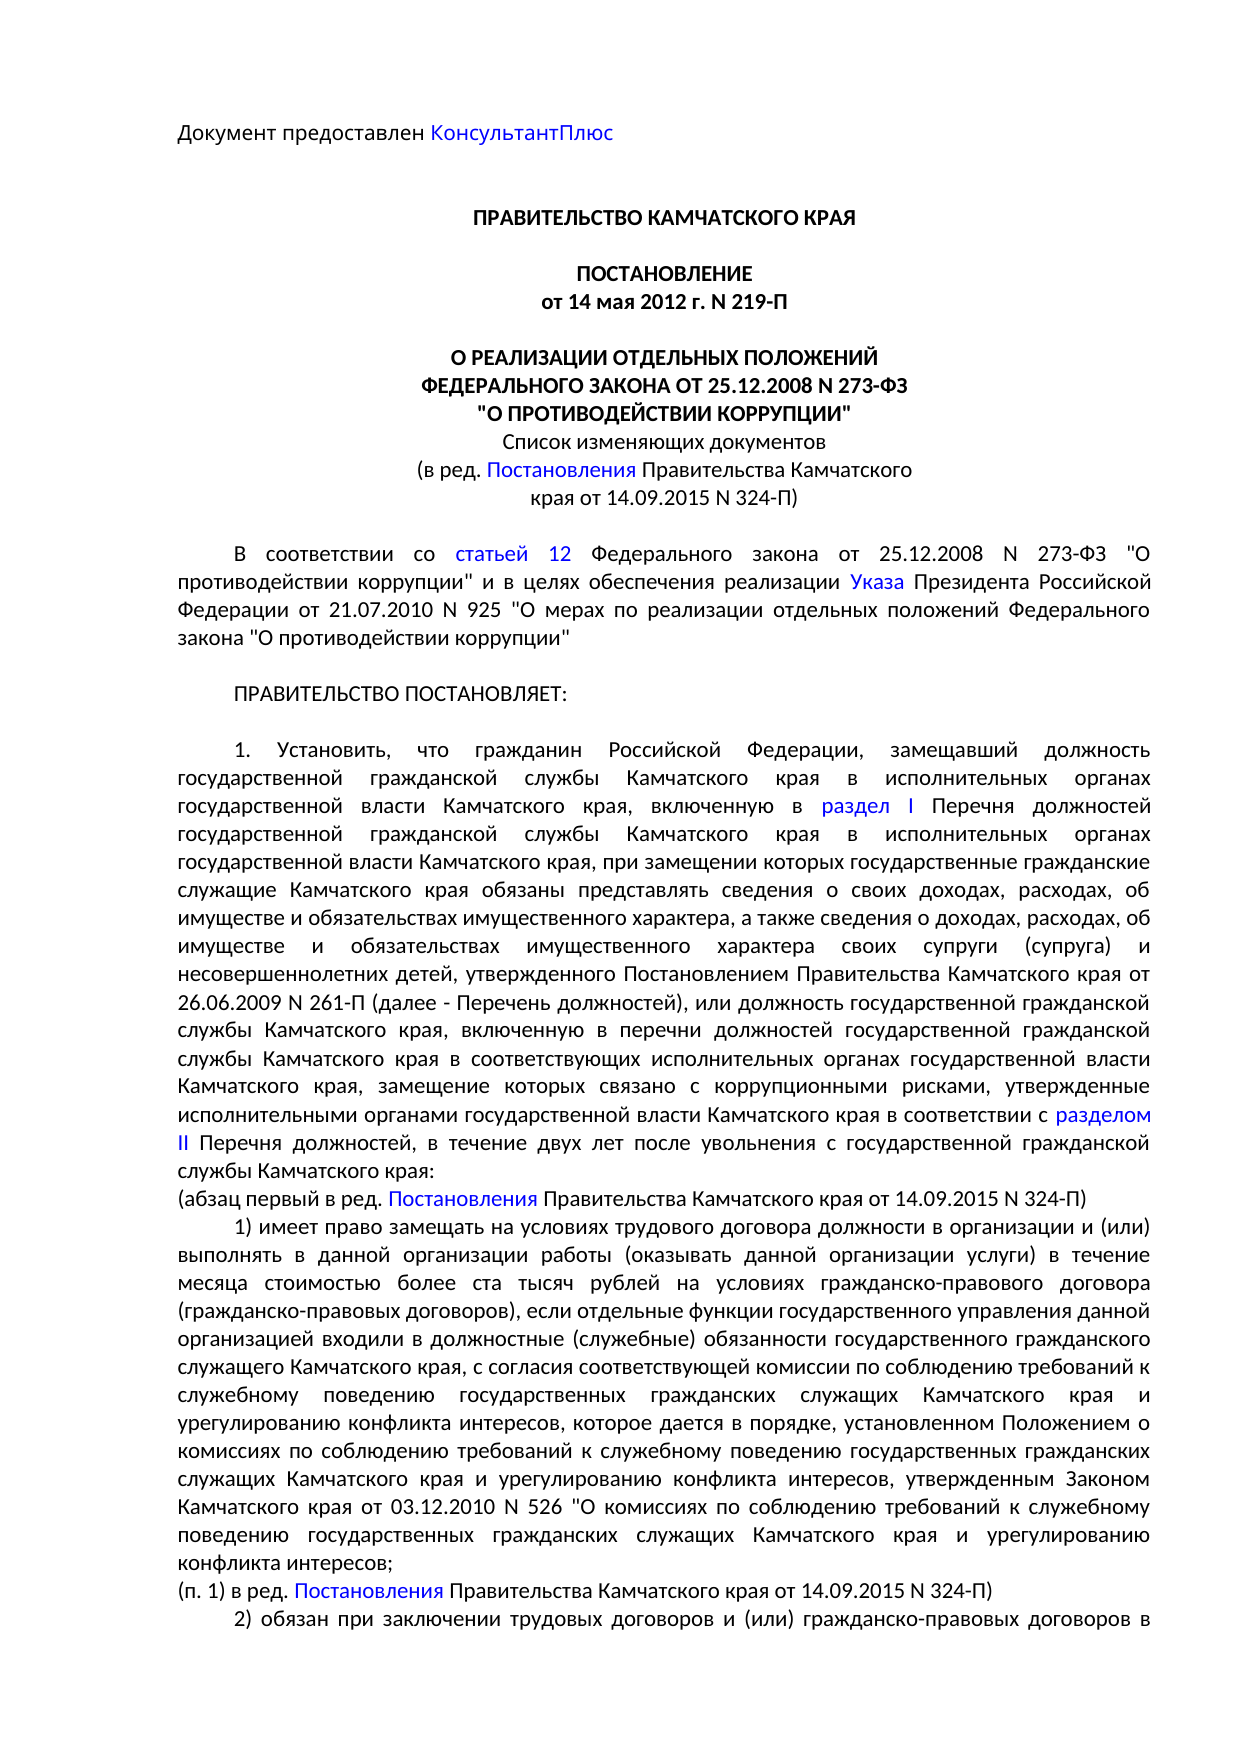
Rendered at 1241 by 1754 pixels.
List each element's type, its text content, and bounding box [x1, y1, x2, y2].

text (абзац первый в ред. Постановления Правительства Камчатского края от 14.09.2015 N 324-П) [177, 1184, 1152, 1212]
title ПОСТАНОВЛЕНИЕ [177, 259, 1152, 287]
title от 14 мая 2012 г. N 219-П [177, 287, 1152, 315]
text 1. Установить, что гражданин Российской Федерации, замещавший должность государственной гражданской службы Камчатского края в исполнительных органах государственной власти Камчатского края, включенную в раздел I Перечня должностей государственной гражданской службы Камчатского края в исполнительных органах государственной власти Камчатского края, при замещении которых государственные гражданские служащие Камчатского края обязаны представлять сведения о своих доходах, расходах, об имуществе и обязательствах имущественного характера, а также сведения о доходах, расходах, об имуществе и обязательствах имущественного характера своих супруги (супруга) и несовершеннолетних детей, утвержденного Постановлением Правительства Камчатского края от 26.06.2009 N 261-П (далее - Перечень должностей), или должность государственной гражданской службы Камчатского края, включенную в перечни должностей государственной гражданской службы Камчатского края в соответствующих исполнительных органах государственной власти Камчатского края, замещение которых связано с коррупционными рисками, утвержденные исполнительными органами государственной власти Камчатского края в соответствии с разделом II Перечня должностей, в течение двух лет после увольнения с государственной гражданской службы Камчатского края: [177, 735, 1152, 1184]
text ПРАВИТЕЛЬСТВО ПОСТАНОВЛЯЕТ: [177, 679, 1152, 707]
title ПРАВИТЕЛЬСТВО КАМЧАТСКОГО КРАЯ [177, 203, 1152, 231]
title О РЕАЛИЗАЦИИ ОТДЕЛЬНЫХ ПОЛОЖЕНИЙ [177, 343, 1152, 371]
title Документ предоставлен КонсультантПлюс [177, 118, 1152, 175]
text Список изменяющих документов [177, 427, 1152, 455]
text (в ред. Постановления Правительства Камчатского [177, 455, 1152, 483]
text 1) имеет право замещать на условиях трудового договора должности в организации и (или) выполнять в данной организации работы (оказывать данной организации услуги) в течение месяца стоимостью более ста тысяч рублей на условиях гражданско-правового договора (гражданско-правовых договоров), если отдельные функции государственного управления данной организацией входили в должностные (служебные) обязанности государственного гражданского служащего Камчатского края, с согласия соответствующей комиссии по соблюдению требований к служебному поведению государственных гражданских служащих Камчатского края и урегулированию конфликта интересов, которое дается в порядке, установленном Положением о комиссиях по соблюдению требований к служебному поведению государственных гражданских служащих Камчатского края и урегулированию конфликта интересов, утвержденным Законом Камчатского края от 03.12.2010 N 526 "О комиссиях по соблюдению требований к служебному поведению государственных гражданских служащих Камчатского края и урегулированию конфликта интересов; [177, 1212, 1152, 1576]
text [177, 1604, 1152, 1632]
text В соответствии со статьей 12 Федерального закона от 25.12.2008 N 273-ФЗ "О противодействии коррупции" и в целях обеспечения реализации Указа Президента Российской Федерации от 21.07.2010 N 925 "О мерах по реализации отдельных положений Федерального закона "О противодействии коррупции" [177, 539, 1152, 651]
title "О ПРОТИВОДЕЙСТВИИ КОРРУПЦИИ" [177, 399, 1152, 427]
text края от 14.09.2015 N 324-П) [177, 483, 1152, 511]
title ФЕДЕРАЛЬНОГО ЗАКОНА ОТ 25.12.2008 N 273-ФЗ [177, 371, 1152, 399]
text (п. 1) в ред. Постановления Правительства Камчатского края от 14.09.2015 N 324-П) [177, 1576, 1152, 1604]
